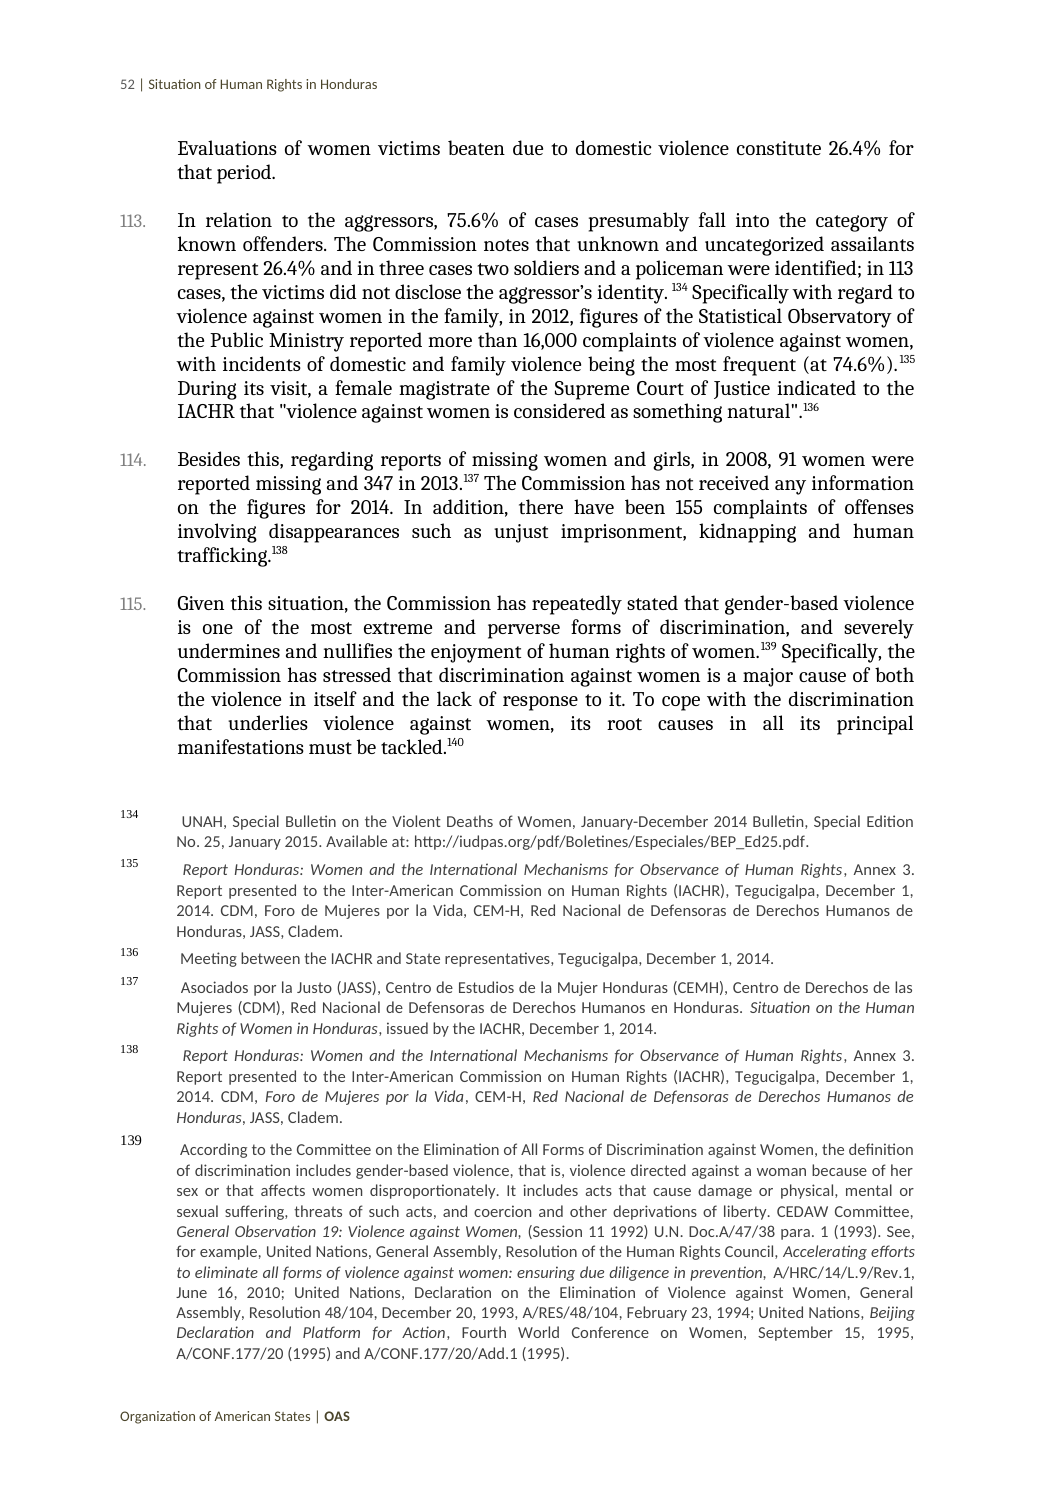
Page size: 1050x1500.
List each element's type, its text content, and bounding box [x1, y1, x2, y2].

list The available statistics show that from January to September 2014, there were 7,020 prosecution requests for an official physical examination nationwide; 42.6% for injuries, followed by 26.4% for abused women; and sexual offenses at 24.4%. Among the sexual offenses, 91.5% of evaluations were performed on women and young girls between the ages of 0 and 24. The Commission’s attention is drawn to the fact that among this group, those most affected, at 70.8%, were girls aged between 10-19. Evaluations of women victims beaten due to domestic violence constitute 26.4% for that period. [120, 137, 915, 184]
list In relation to the aggressors, 75.6% of cases presumably fall into the category of known offenders. The Commission notes that unknown and uncategorized assailants represent 26.4% and in three cases two soldiers and a policeman were identified; in 113 cases, the victims did not disclose the aggressor’s identity. Specifically with regard to violence against women in the family, in 2012, figures of the Statistical Observatory of the Public Ministry reported more than 16,000 complaints of violence against women, with incidents of domestic and family violence being the most frequent (at 74.6%). During its visit, a female magistrate of the Supreme Court of Justice indicated to the IACHR that "violence against women is considered as something natural". [120, 208, 915, 424]
list Besides this, regarding reports of missing women and girls, in 2008, 91 women were reported missing and 347 in 2013. The Commission has not received any information on the figures for 2014. In addition, there have been 155 complaints of offenses involving disappearances such as unjust imprisonment, kidnapping and human trafficking. [120, 448, 915, 568]
list Given this situation, the Commission has repeatedly stated that gender-based violence is one of the most extreme and perverse forms of discrimination, and severely undermines and nullifies the enjoyment of human rights of women. Specifically, the Commission has stressed that discrimination against women is a major cause of both the violence in itself and the lack of response to it. To cope with the discrimination that underlies violence against women, its root causes in all its principal manifestations must be tackled. [120, 592, 915, 759]
